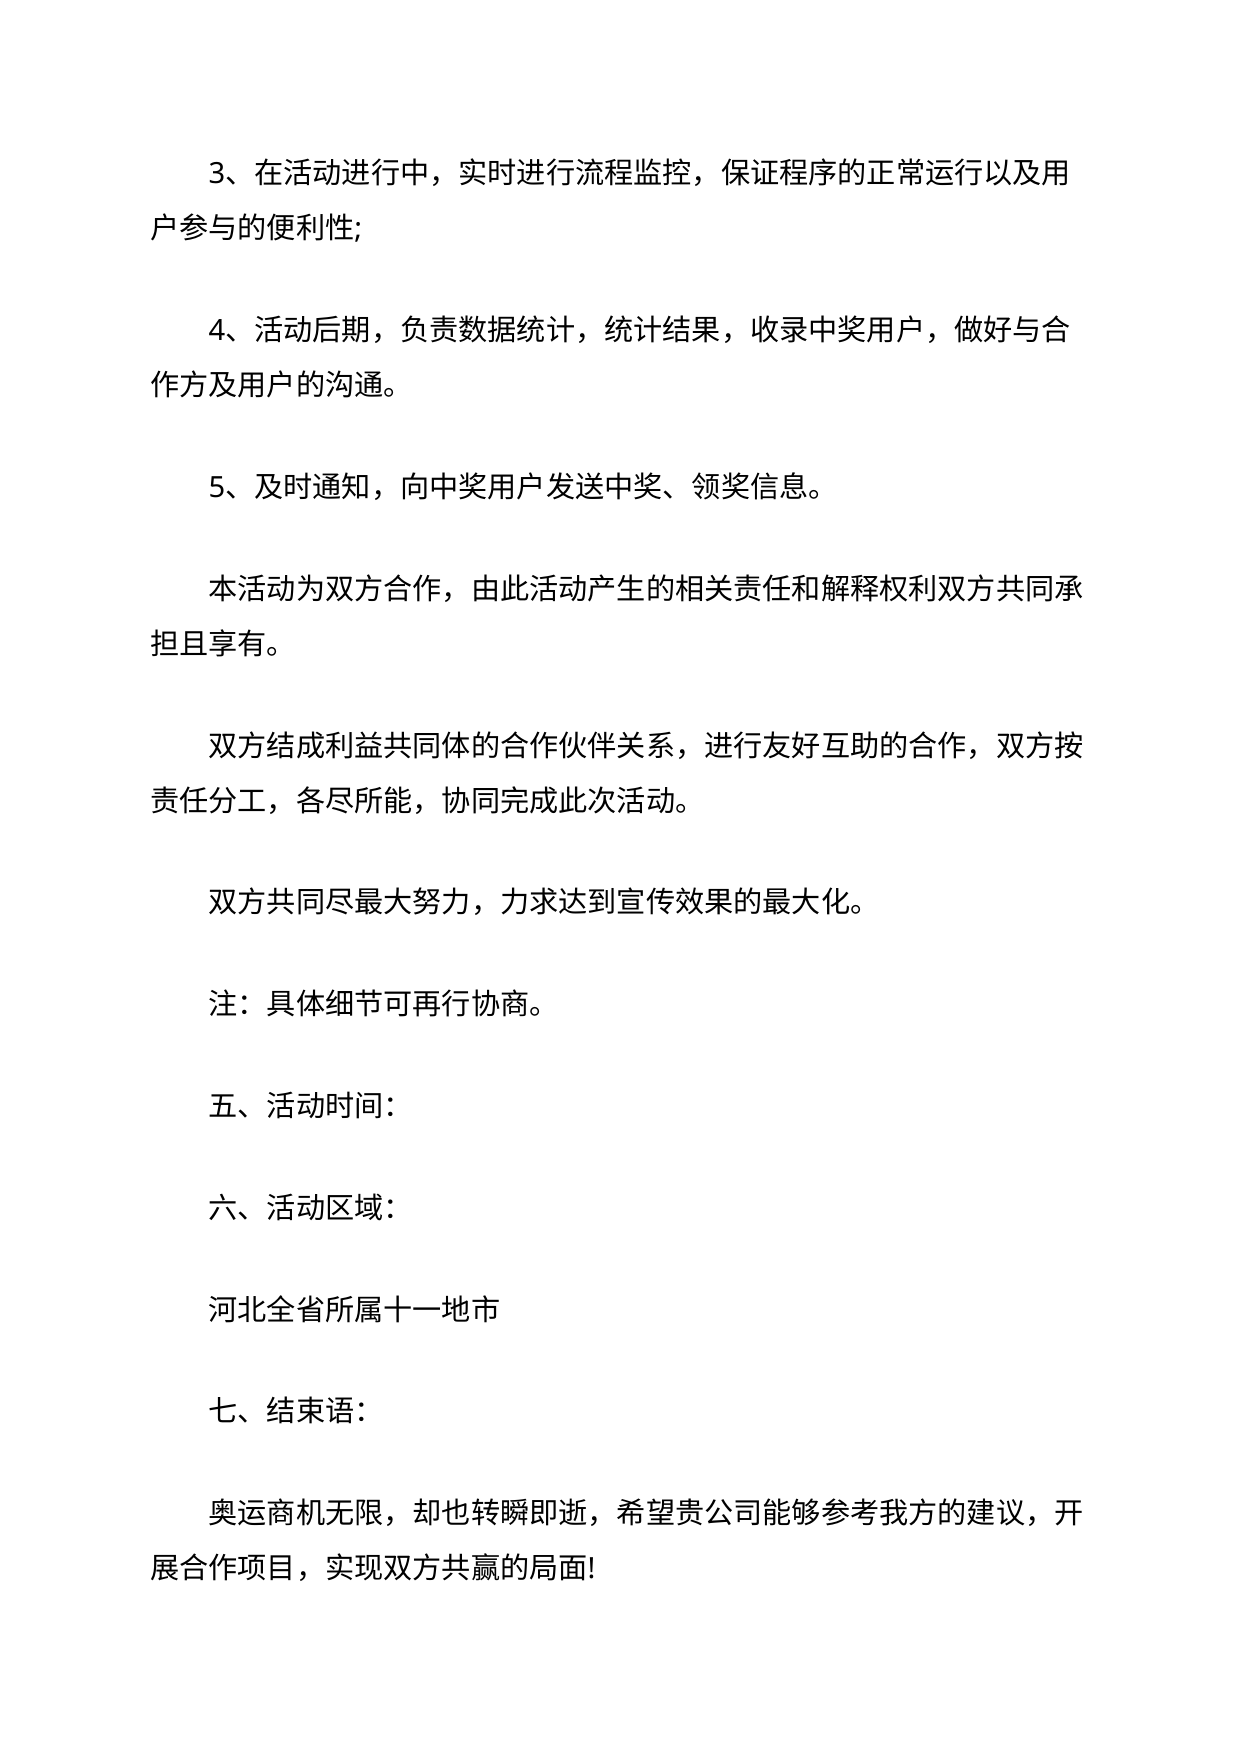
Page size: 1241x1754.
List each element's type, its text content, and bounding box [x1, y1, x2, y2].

text 六、活动区域： [150, 1184, 1090, 1227]
text 五、活动时间： [150, 1083, 1090, 1125]
text 双方结成利益共同体的合作伙伴关系，进行友好互助的合作，双方按责任分工，各尽所能，协同完成此次活动。 [150, 722, 1090, 819]
text 4、活动后期，负责数据统计，统计结果，收录中奖用户，做好与合作方及用户的沟通。 [150, 307, 1090, 404]
text 奥运商机无限，却也转瞬即逝，希望贵公司能够参考我方的建议，开展合作项目，实现双方共赢的局面! [150, 1490, 1090, 1587]
text 本活动为双方合作，由此活动产生的相关责任和解释权利双方共同承担且享有。 [150, 566, 1090, 663]
text 双方共同尽最大努力，力求达到宣传效果的最大化。 [150, 879, 1090, 921]
text 注：具体细节可再行协商。 [150, 981, 1090, 1023]
text 5、及时通知，向中奖用户发送中奖、领奖信息。 [150, 464, 1090, 506]
text 河北全省所属十一地市 [150, 1286, 1090, 1328]
text 3、在活动进行中，实时进行流程监控，保证程序的正常运行以及用户参与的便利性; [150, 150, 1090, 247]
text 七、结束语： [150, 1388, 1090, 1430]
